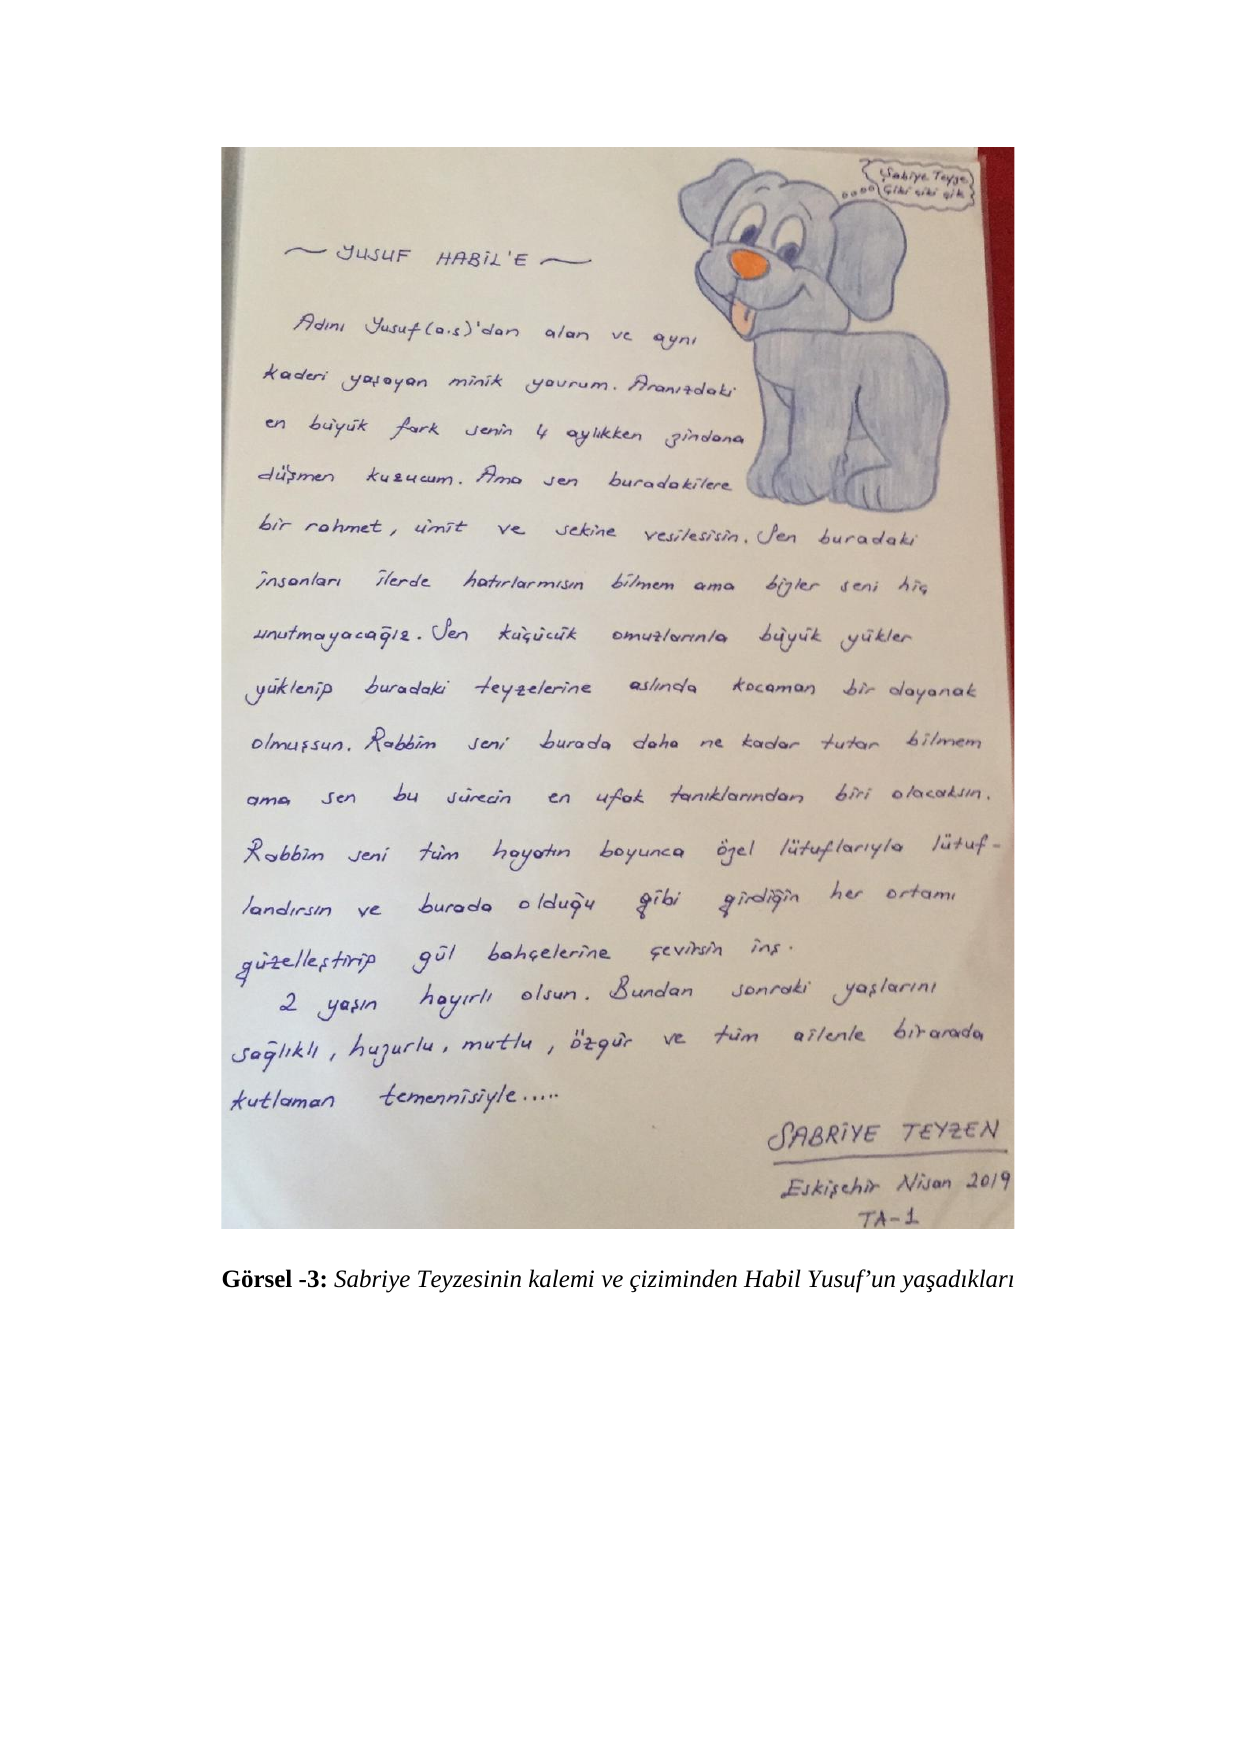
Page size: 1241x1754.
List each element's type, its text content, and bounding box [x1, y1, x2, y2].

picture [221, 147, 1015, 1229]
text Görsel -3: Sabriye Teyzesinin kalemi ve çiziminden Habil Yusuf’un yaşadıkları [148, 1264, 1093, 1292]
